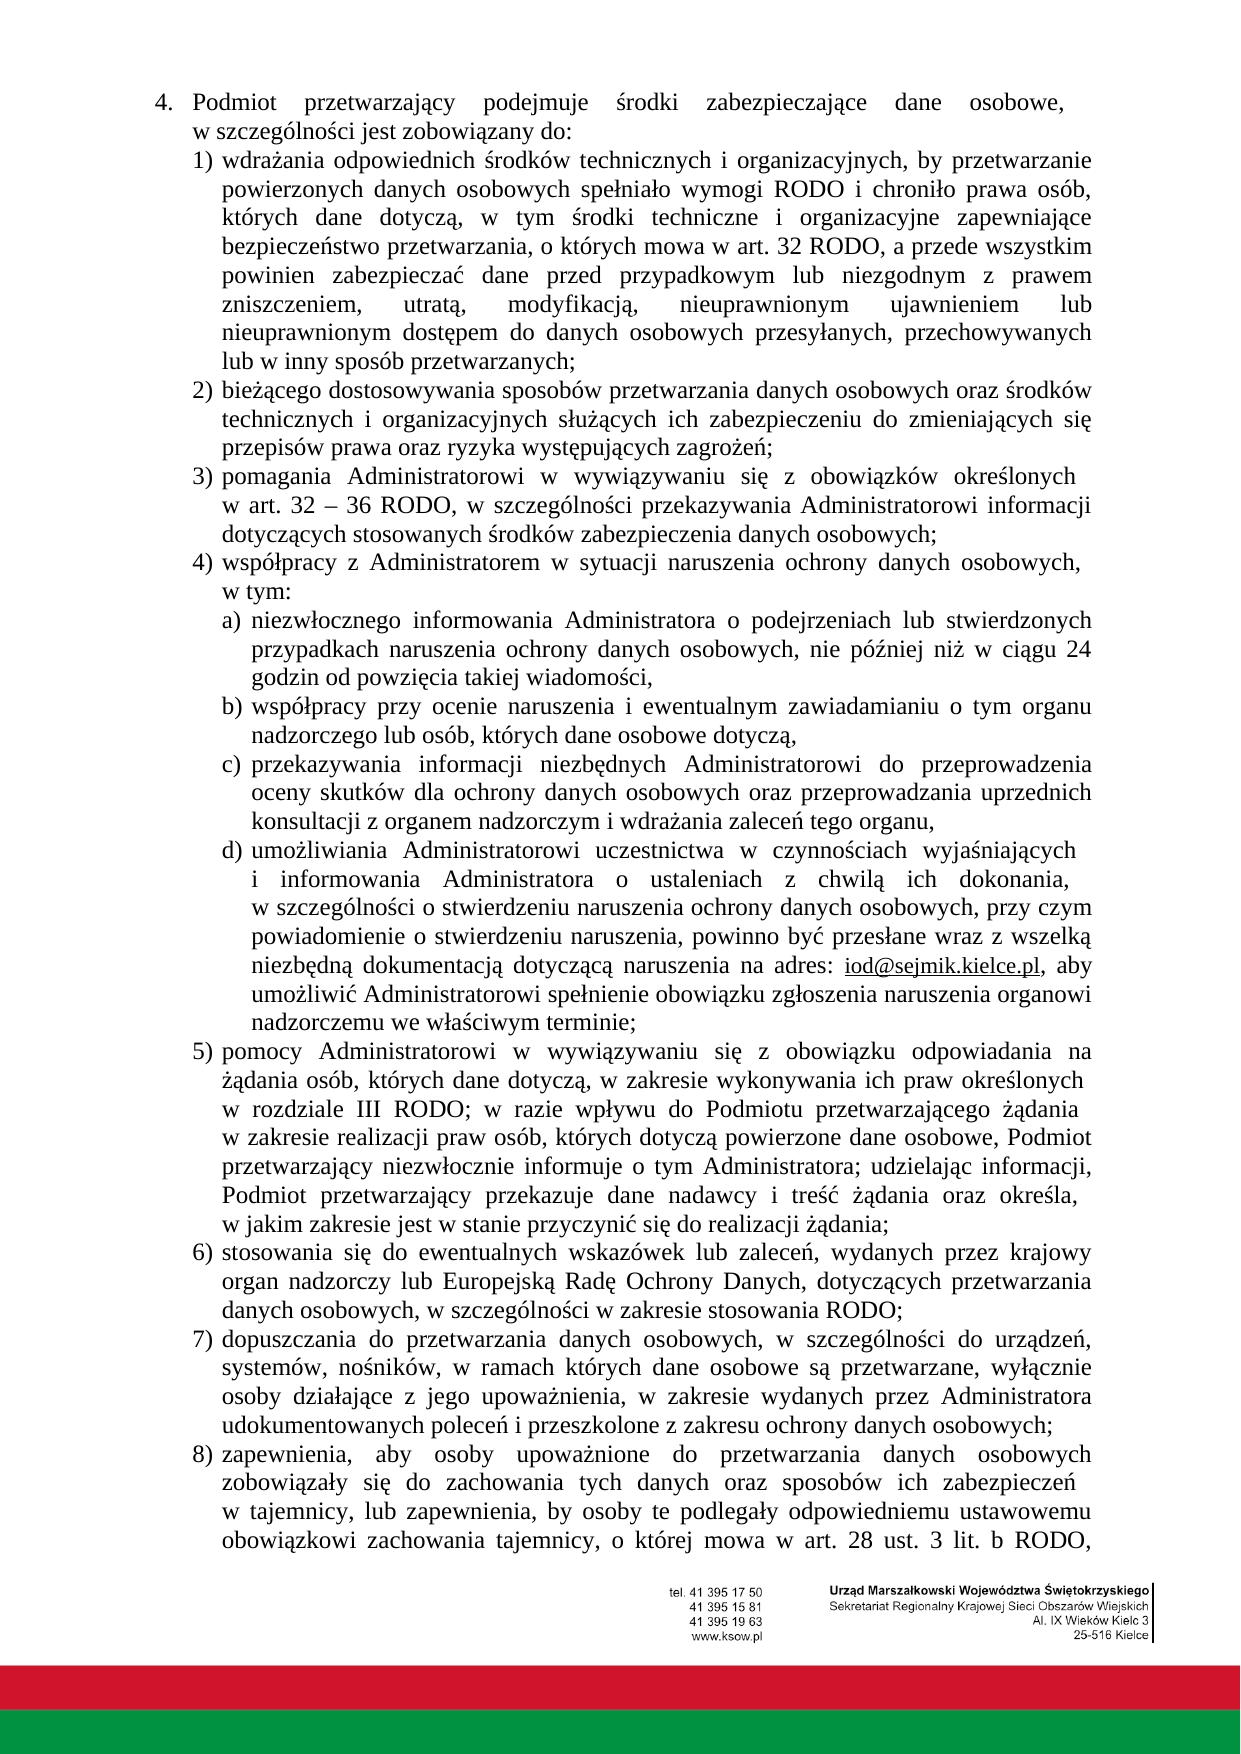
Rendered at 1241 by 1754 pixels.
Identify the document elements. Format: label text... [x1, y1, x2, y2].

list współpracy z Administratorem w sytuacji naruszenia ochrony danych osobowych, w tym: [192, 547, 1092, 605]
list bieżącego dostosowywania sposobów przetwarzania danych osobowych oraz środków technicznych i organizacyjnych służących ich zabezpieczeniu do zmieniających się przepisów prawa oraz ryzyka występujących zagrożeń; [192, 375, 1092, 461]
list dopuszczania do przetwarzania danych osobowych, w szczególności do urządzeń, systemów, nośników, w ramach których dane osobowe są przetwarzane, wyłącznie osoby działające z jego upoważnienia, w zakresie wydanych przez Administratora udokumentowanych poleceń i przeszkolone z zakresu ochrony danych osobowych; [192, 1324, 1092, 1439]
list pomocy Administratorowi w wywiązywaniu się z obowiązku odpowiadania na żądania osób, których dane dotyczą, w zakresie wykonywania ich praw określonych w rozdziale III RODO; w razie wpływu do Podmiotu przetwarzającego żądania w zakresie realizacji praw osób, których dotyczą powierzone dane osobowe, Podmiot przetwarzający niezwłocznie informuje o tym Administratora; udzielając informacji, Podmiot przetwarzający przekazuje dane nadawcy i treść żądania oraz określa, w jakim zakresie jest w stanie przyczynić się do realizacji żądania; [192, 1036, 1092, 1237]
list wdrażania odpowiednich środków technicznych i organizacyjnych, by przetwarzanie powierzonych danych osobowych spełniało wymogi RODO i chroniło prawa osób, których dane dotyczą, w tym środki techniczne i organizacyjne zapewniające bezpieczeństwo przetwarzania, o których mowa w art. 32 RODO, a przede wszystkim powinien zabezpieczać dane przed przypadkowym lub niezgodnym z prawem zniszczeniem, utratą, modyfikacją, nieuprawnionym ujawnieniem lub nieuprawnionym dostępem do danych osobowych przesyłanych, przechowywanych lub w inny sposób przetwarzanych; [192, 145, 1092, 375]
picture [0, 1564, 1241, 1754]
list umożliwiania Administratorowi uczestnictwa w czynnościach wyjaśniających i informowania Administratora o ustaleniach z chwilą ich dokonania, w szczególności o stwierdzeniu naruszenia ochrony danych osobowych, przy czym powiadomienie o stwierdzeniu naruszenia, powinno być przesłane wraz z wszelką niezbędną dokumentacją dotyczącą naruszenia na adres: iod@sejmik.kielce.pl, aby umożliwić Administratorowi spełnienie obowiązku zgłoszenia naruszenia organowi nadzorczemu we właściwym terminie; [222, 835, 1092, 1036]
list Podmiot przetwarzający podejmuje środki zabezpieczające dane osobowe, w szczególności jest zobowiązany do: [154, 87, 1092, 145]
list pomagania Administratorowi w wywiązywaniu się z obowiązków określonych w art. 32 – 36 RODO, w szczególności przekazywania Administratorowi informacji dotyczących stosowanych środków zabezpieczenia danych osobowych; [192, 461, 1092, 547]
list stosowania się do ewentualnych wskazówek lub zaleceń, wydanych przez krajowy organ nadzorczy lub Europejską Radę Ochrony Danych, dotyczących przetwarzania danych osobowych, w szczególności w zakresie stosowania RODO; [192, 1237, 1092, 1324]
list niezwłocznego informowania Administratora o podejrzeniach lub stwierdzonych przypadkach naruszenia ochrony danych osobowych, nie później niż w ciągu 24 godzin od powzięcia takiej wiadomości, [222, 605, 1092, 691]
list współpracy przy ocenie naruszenia i ewentualnym zawiadamianiu o tym organu nadzorczego lub osób, których dane osobowe dotyczą, [222, 691, 1092, 749]
list przekazywania informacji niezbędnych Administratorowi do przeprowadzenia oceny skutków dla ochrony danych osobowych oraz przeprowadzania uprzednich konsultacji z organem nadzorczym i wdrażania zaleceń tego organu, [222, 749, 1092, 835]
